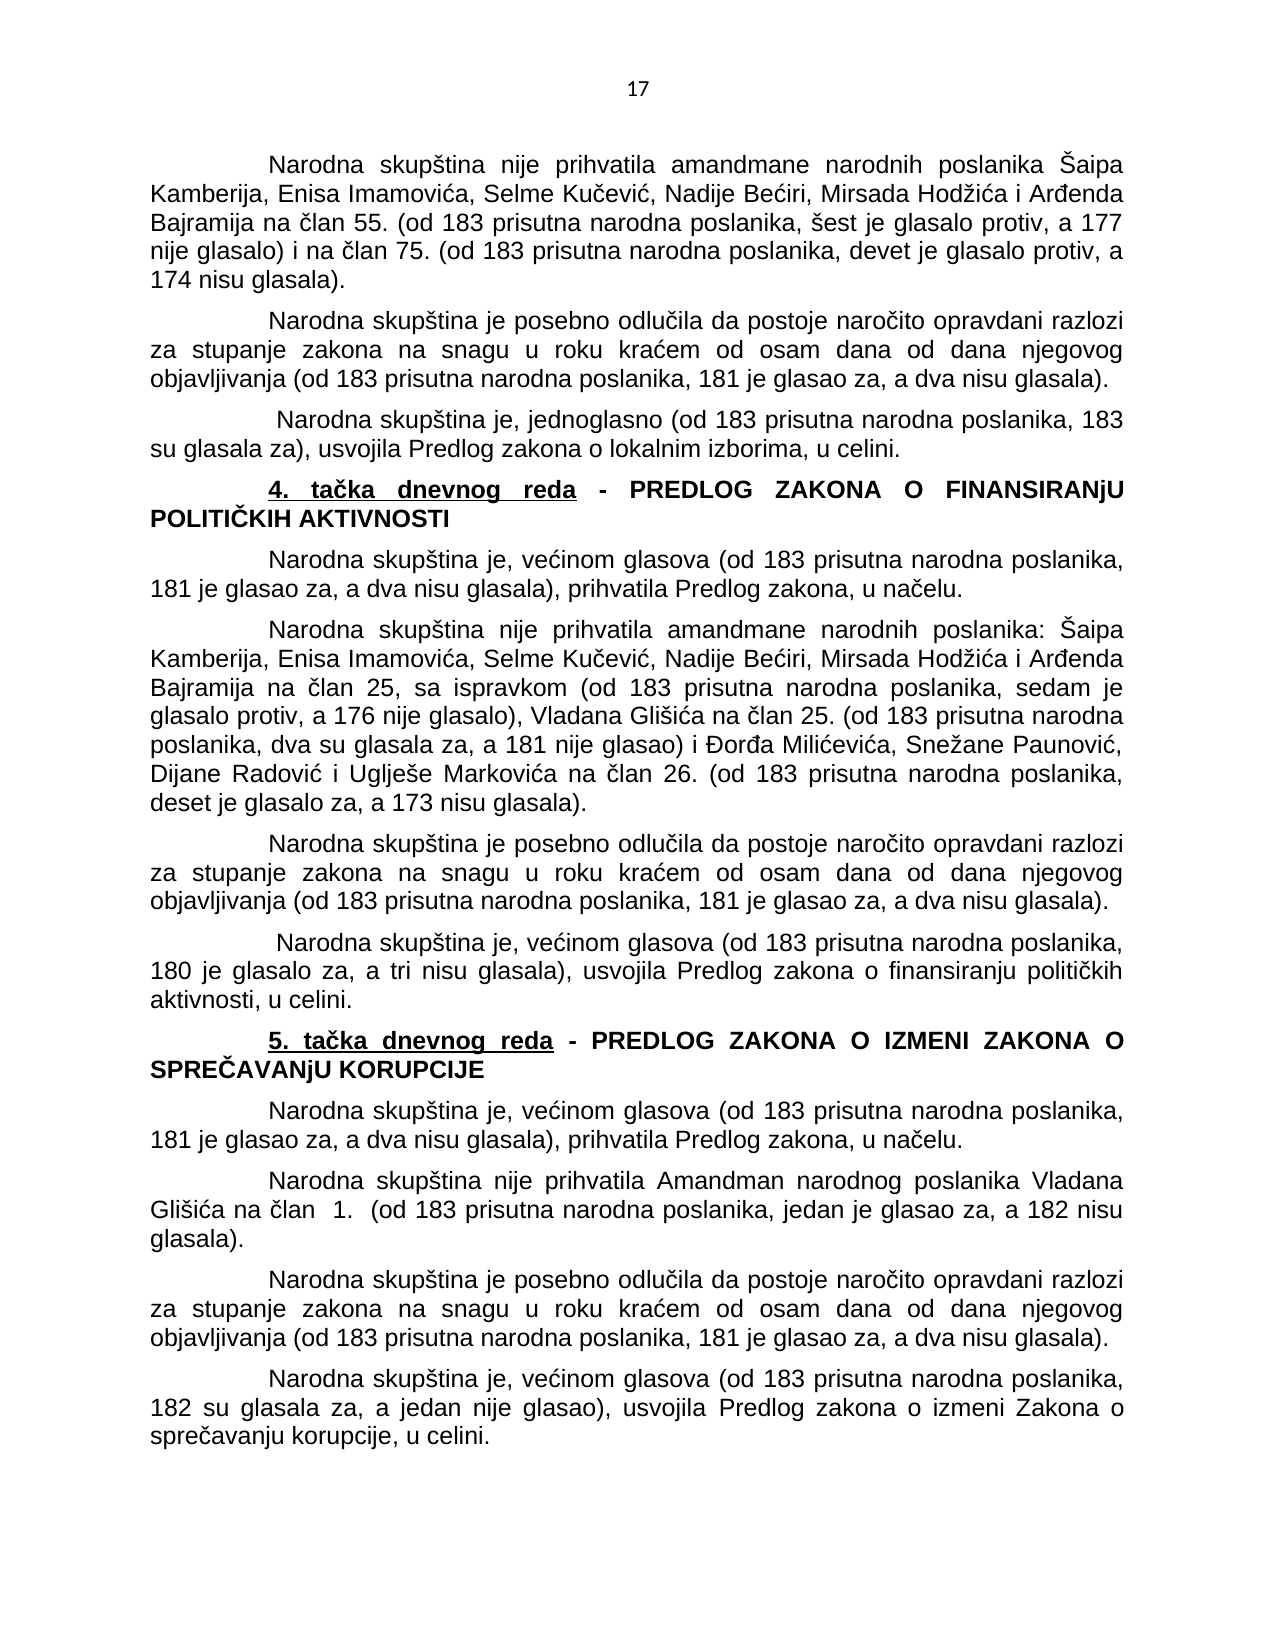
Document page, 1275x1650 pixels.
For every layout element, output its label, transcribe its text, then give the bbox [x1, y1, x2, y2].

text 5. tačka dnevnog reda - PREDLOG ZAKONA O IZMENI ZAKONA O SPREČAVANjU KORUPCIJE [150, 1026, 1125, 1084]
text Narodna skupština je, većinom glasova (od 183 prisutna narodna poslanika, 182 su glasala za, a jedan nije glasao), usvojila Predlog zakona o izmeni Zakona o sprečavanju korupcije, u celini. [150, 1364, 1125, 1450]
text Narodna skupština nije prihvatila amandmane narodnih poslanika: Šaipa Kamberija, Enisa Imamovića, Selme Kučević, Nadije Bećiri, Mirsada Hodžića i Arđenda Bajramija na član 25, sa ispravkom (od 183 prisutna narodna poslanika, sedam je glasalo protiv, a 176 nije glasalo), Vladana Glišića na član 25. (od 183 prisutna narodna poslanika, dva su glasala za, a 181 nije glasao) i Đorđa Milićevića, Snežane Paunović, Dijane Radović i Uglješe Markovića na član 26. (od 183 prisutna narodna poslanika, deset je glasalo za, a 173 nisu glasala). [150, 615, 1125, 816]
text Narodna skupština je, većinom glasova (od 183 prisutna narodna poslanika, 180 je glasalo za, a tri nisu glasala), usvojila Predlog zakona o finansiranju političkih aktivnosti, u celini. [150, 927, 1125, 1014]
text Narodna skupština je, većinom glasova (od 183 prisutna narodna poslanika, 181 je glasao za, a dva nisu glasala), prihvatila Predlog zakona, u načelu. [150, 545, 1125, 602]
text Narodna skupština je, većinom glasova (od 183 prisutna narodna poslanika, 181 je glasao za, a dva nisu glasala), prihvatila Predlog zakona, u načelu. [150, 1096, 1125, 1154]
text Narodna skupština je, jednoglasno (od 183 prisutna narodna poslanika, 183 su glasala za), usvojila Predlog zakona o lokalnim izborima, u celini. [150, 405, 1125, 462]
text 4. tačka dnevnog reda - PREDLOG ZAKONA O FINANSIRANjU POLITIČKIH AKTIVNOSTI [150, 475, 1125, 532]
text Narodna skupština nije prihvatila Amandman narodnog poslanika Vladana Glišića na član 1. (od 183 prisutna narodna poslanika, jedan je glasao za, a 182 nisu glasala). [150, 1166, 1125, 1252]
text Narodna skupština nije prihvatila amandmane narodnih poslanika Šaipa Kamberija, Enisa Imamovića, Selme Kučević, Nadije Bećiri, Mirsada Hodžića i Arđenda Bajramija na član 55. (od 183 prisutna narodna poslanika, šest je glasalo protiv, a 177 nije glasalo) i na član 75. (od 183 prisutna narodna poslanika, devet je glasalo protiv, a 174 nisu glasala). [150, 150, 1125, 294]
